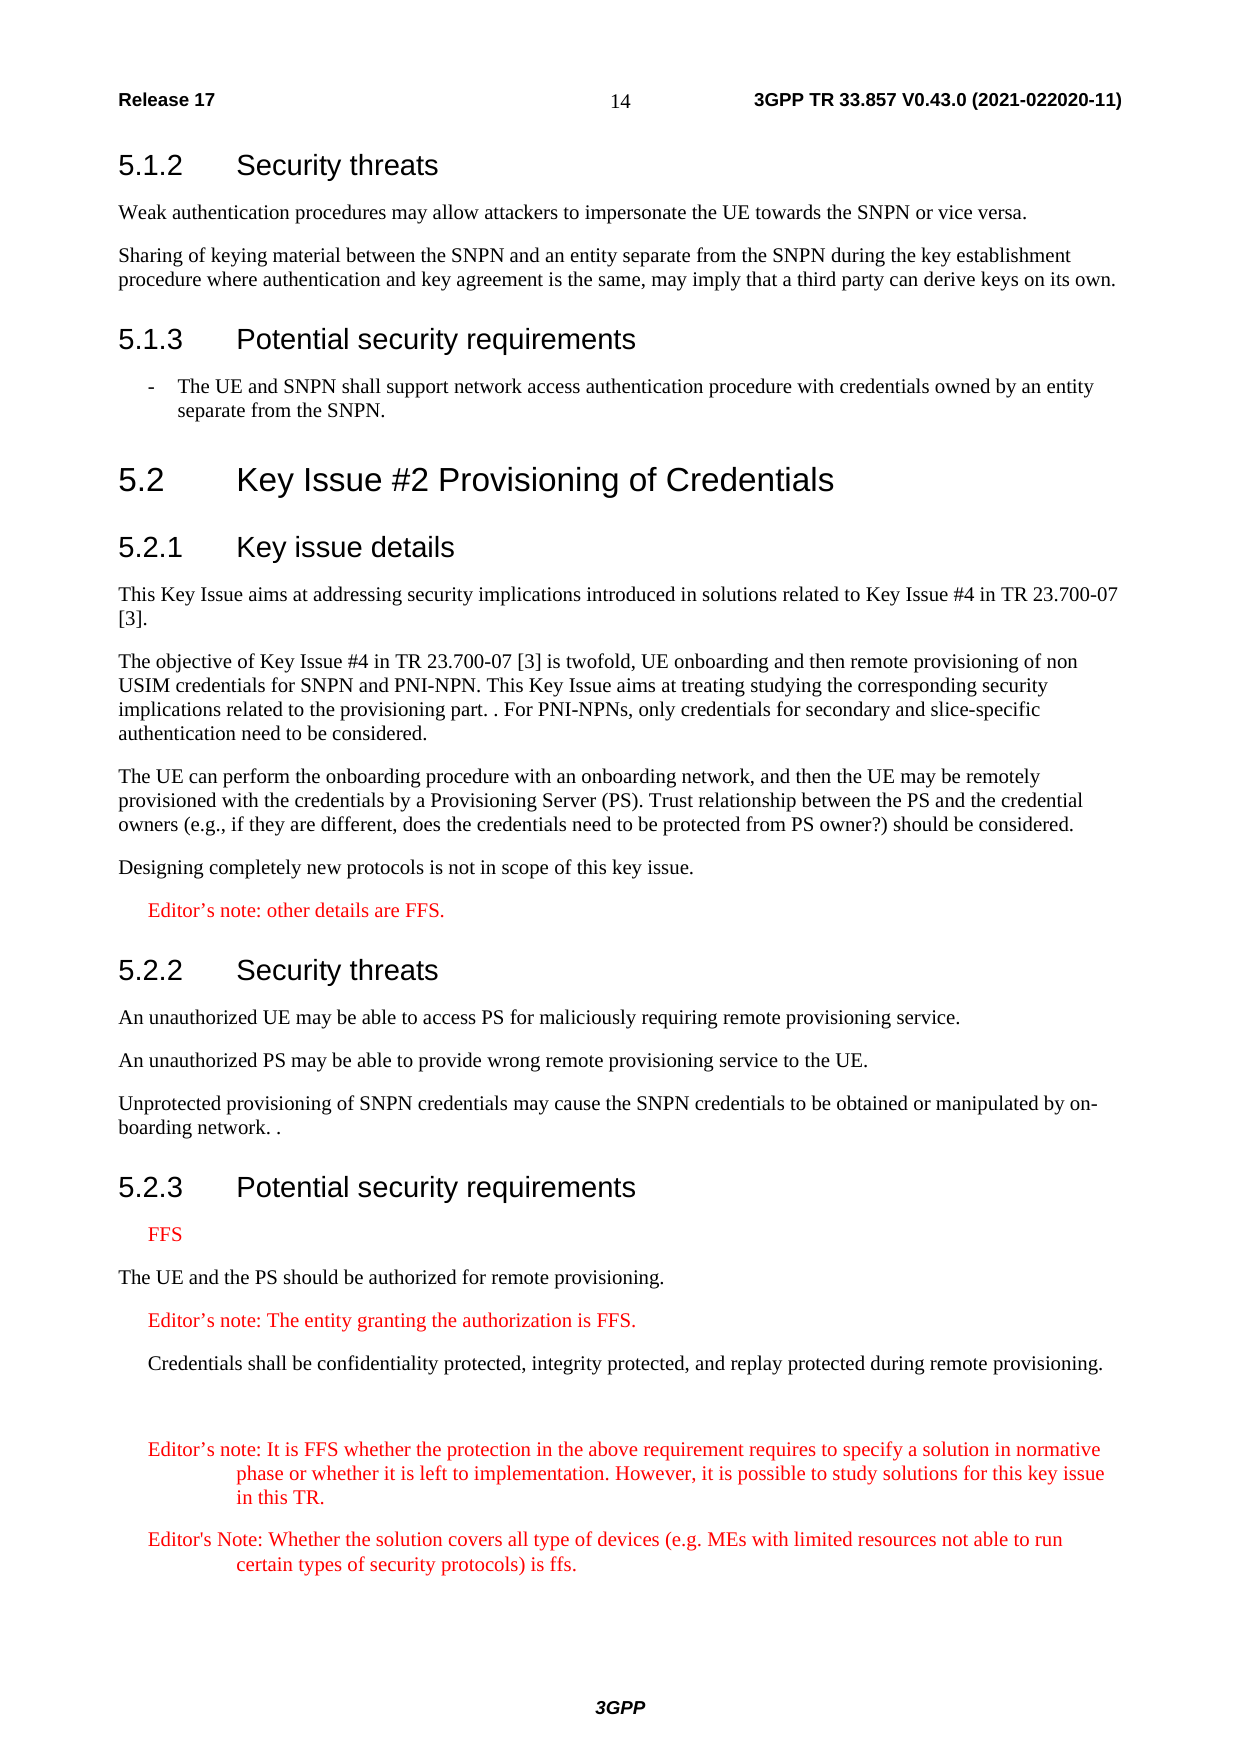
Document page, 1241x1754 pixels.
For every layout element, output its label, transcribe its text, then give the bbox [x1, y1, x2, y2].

text Unprotected provisioning of credentials may cause the SNPN credentials to be obtained or manipulated [118, 1091, 1122, 1139]
subtitle 5.2.3 Potential security requirements [118, 1170, 1122, 1204]
subtitle 5.2 Key Issue #2 Provisioning of Credentials [118, 460, 1122, 498]
text Sharing of keying material between the SNPN and an entity separate from the SNPN during the key establishment procedure where authentication and key agreement is the same, may imply that a third party can derive keys on its own. [118, 243, 1122, 291]
subtitle 5.1.2 Security threats [118, 147, 1122, 181]
subtitle 5.2.2 Security threats [118, 953, 1122, 986]
subtitle 5.1.3 Potential security requirements [118, 322, 1122, 356]
text Designing completely new protocols is not in scope of this key issue. [118, 855, 1122, 879]
text - The UE and SNPN shall support network access authentication procedure with credentials owned by an entity separate from the SNPN. [148, 374, 1122, 422]
subtitle 5.2.1 Key issue details [118, 529, 1122, 563]
text This Key Issue aims at addressing security implications introduced in solutions related to Key Issue #4 in TR 23.700-07 [3]. [118, 582, 1122, 630]
text The objective of Key Issue #4 in TR 23.700-07 [3] is twofold, UE onboarding and then remote provisioning of non USIM credentials for SNPN This Key Issue aims at the security implications related to the provisioning [118, 649, 1122, 745]
text Weak authentication procedures may allow attackers to impersonate the UE towards the SNPN or vice versa. [118, 200, 1122, 224]
